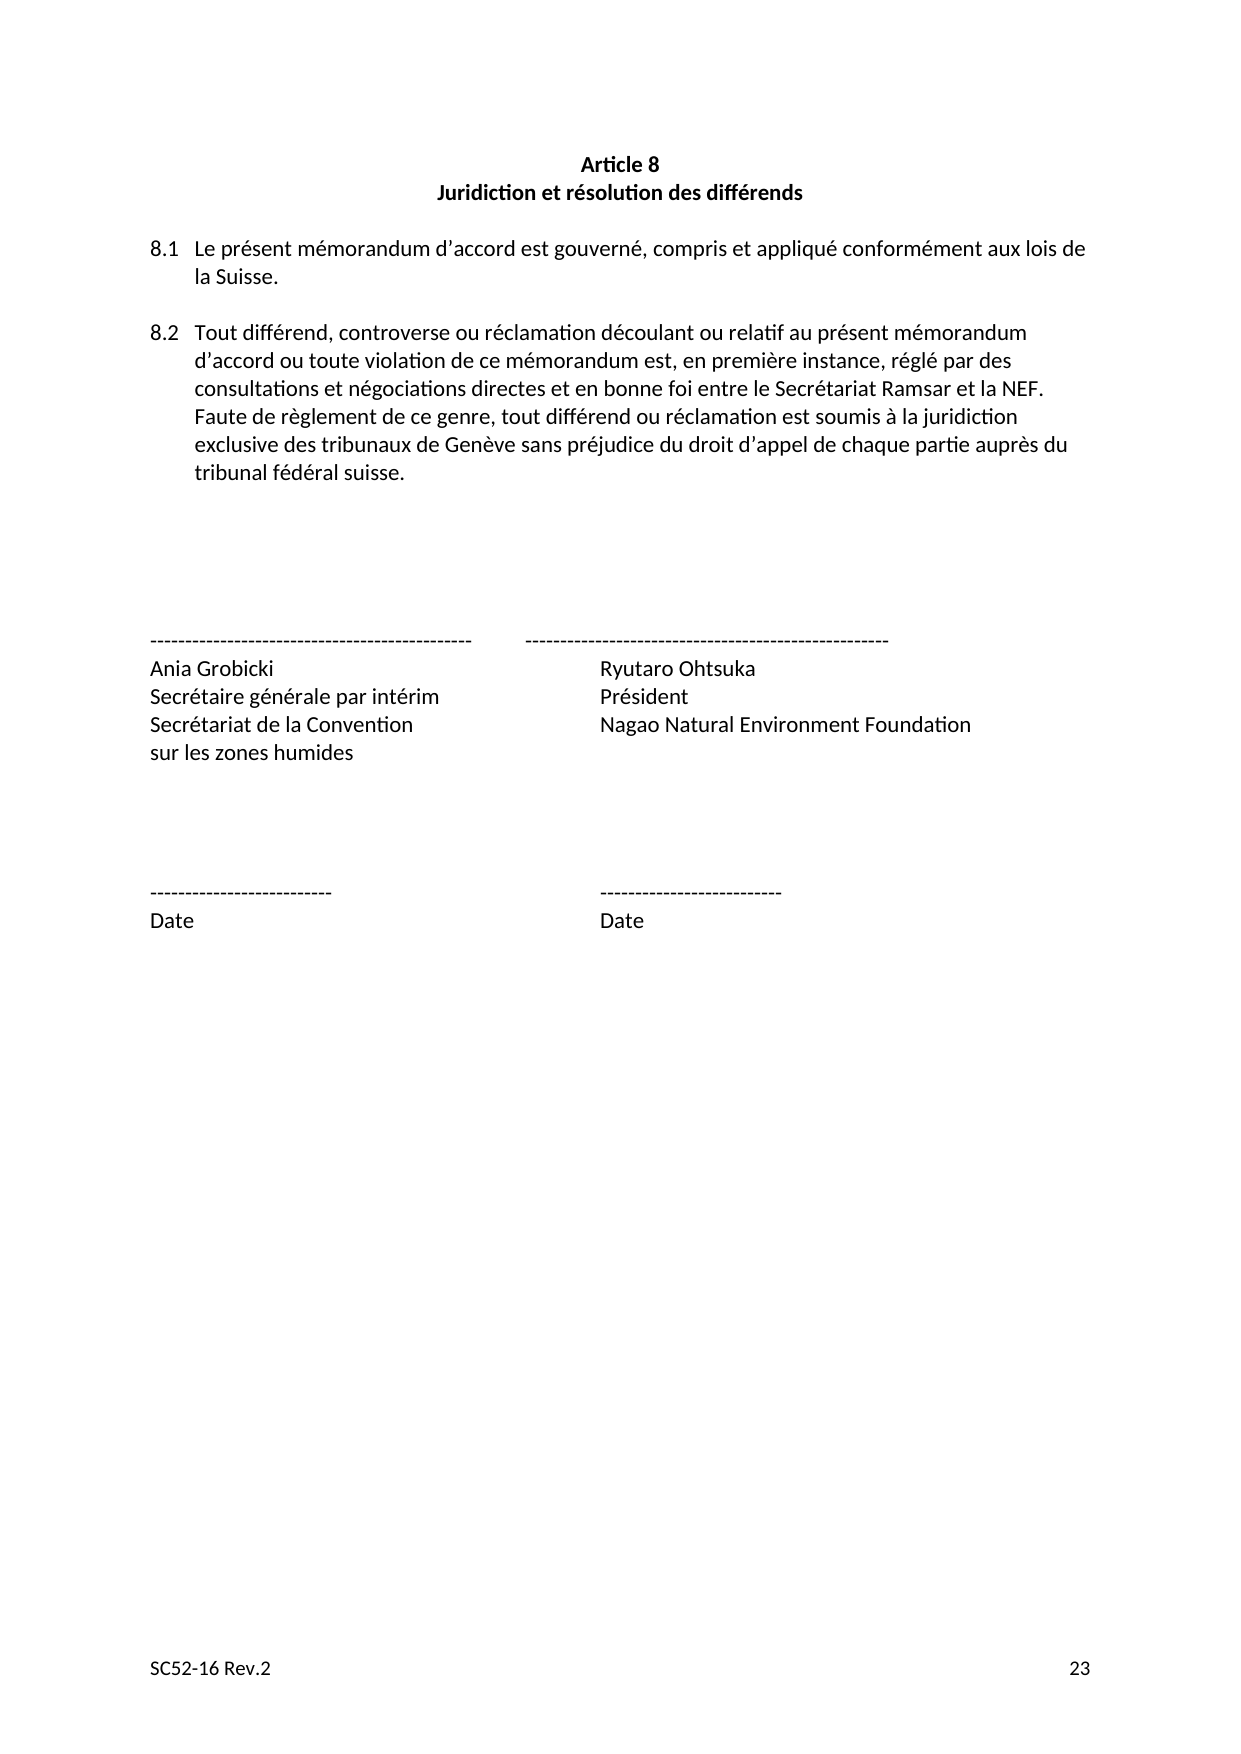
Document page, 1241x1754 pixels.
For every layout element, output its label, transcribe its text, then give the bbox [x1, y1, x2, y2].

text Juridiction et résolution des différends [150, 178, 1090, 206]
text 8.2 Tout différend, controverse ou réclamation découlant ou relatif au présent mémorandum d’accord ou toute violation de ce mémorandum est, en première instance, réglé par des consultations et négociations directes et en bonne foi entre le Secrétariat Ramsar et la NEF. Faute de règlement de ce genre, tout différend ou réclamation est soumis à la juridiction exclusive des tribunaux de Genève sans préjudice du droit d’appel de chaque partie auprès du tribunal fédéral suisse. [150, 318, 1090, 486]
text Ania Grobicki Ryutaro Ohtsuka [150, 654, 1090, 682]
text Secrétariat de la Convention Nagao Natural Environment Foundation [150, 710, 1090, 738]
text Date Date Annexe 4 [150, 907, 1090, 934]
text 8.1 Le présent mémorandum d’accord est gouverné, compris et appliqué conformément aux lois de la Suisse. [150, 234, 1090, 290]
text -------------------------- -------------------------- [150, 878, 1090, 907]
text sur les zones humides [150, 738, 1090, 766]
text Secrétaire générale par intérim Président [150, 682, 1090, 710]
text ---------------------------------------------- ---------------------------------------------------- [150, 626, 1090, 654]
text Article 8 [150, 150, 1090, 178]
